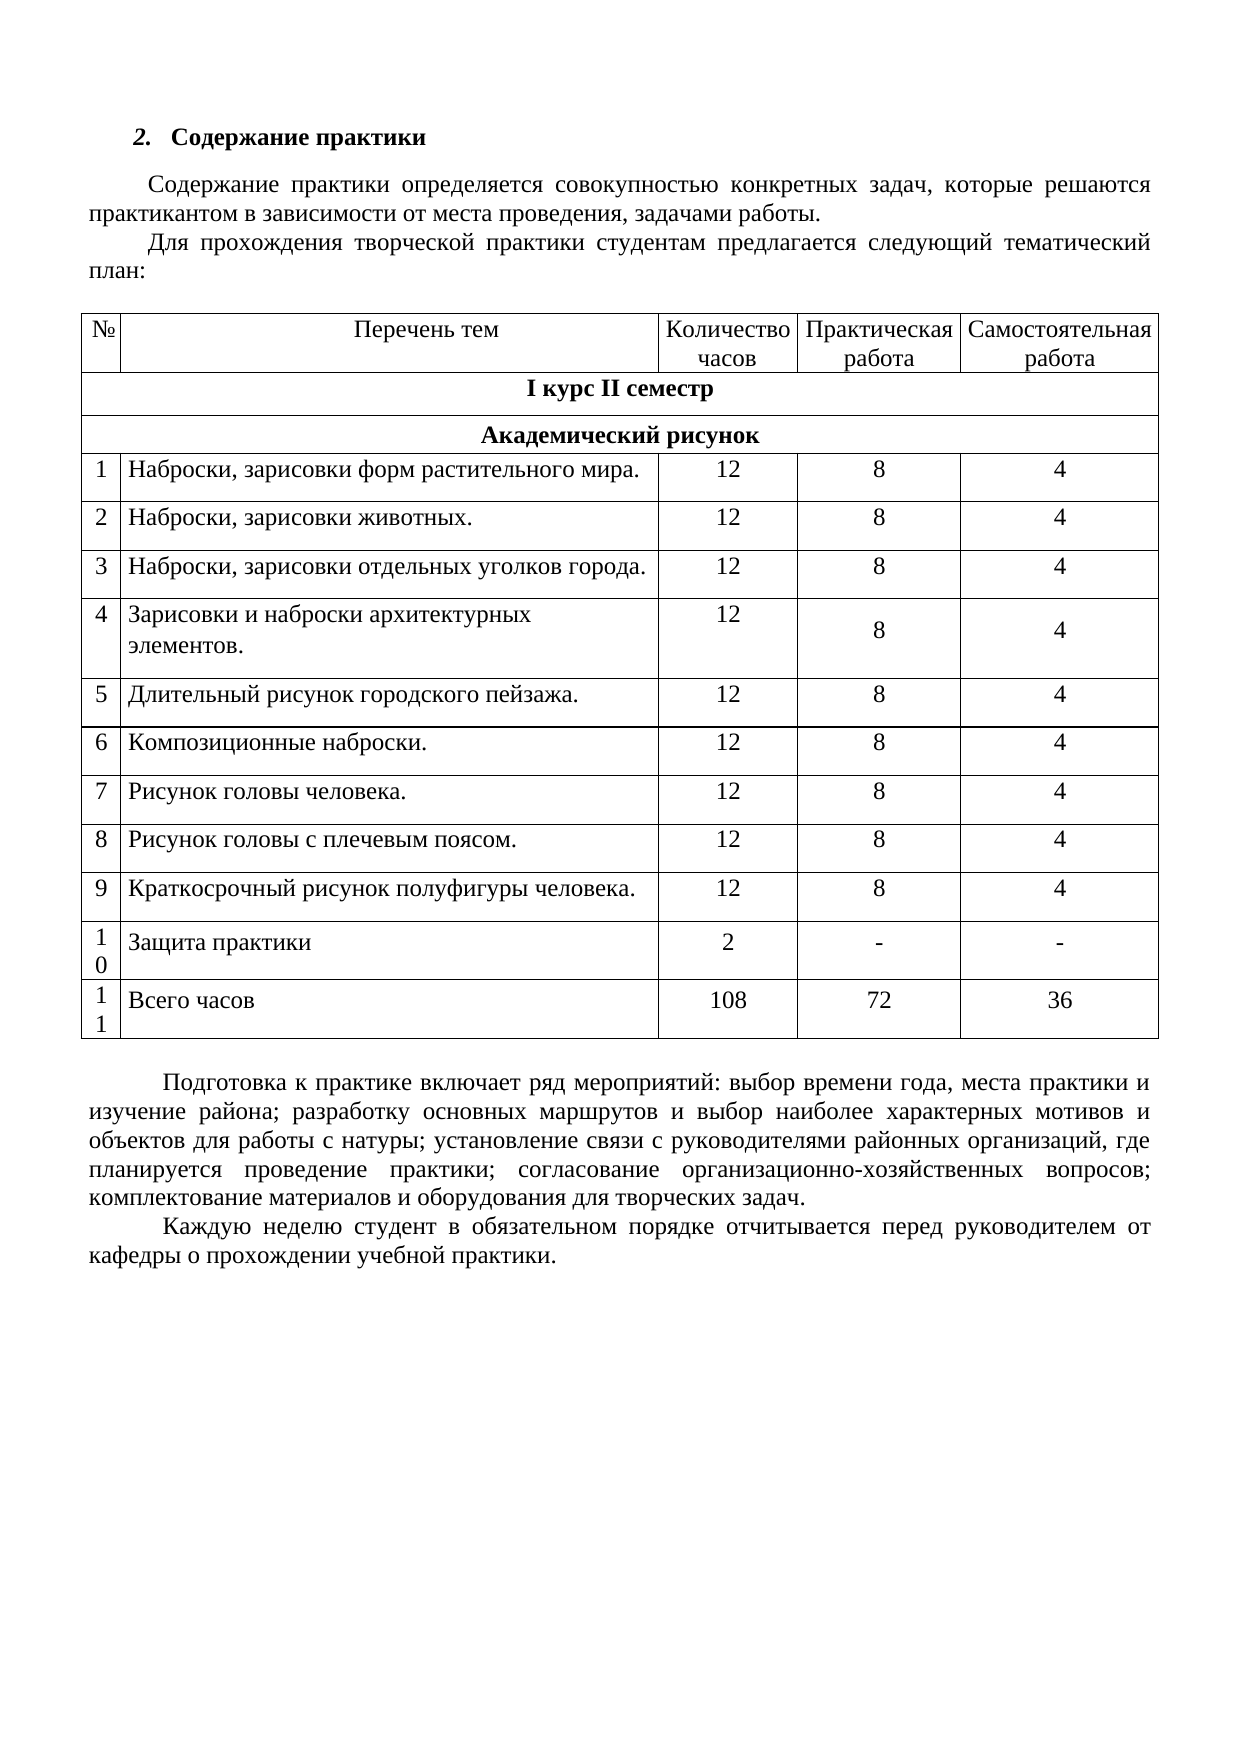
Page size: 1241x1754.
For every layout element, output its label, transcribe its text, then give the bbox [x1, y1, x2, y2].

table_cell Защита практики [121, 922, 658, 979]
table_cell 6 [82, 728, 120, 775]
table_cell 8 [82, 825, 120, 872]
table_cell 4 [961, 551, 1158, 598]
table_cell Краткосрочный рисунок полуфигуры человека. [121, 873, 658, 921]
table_cell 8 [798, 599, 960, 678]
text Содержание практики определяется совокупностью конкретных задач, которые решаются практикантом в зависимости от места проведения, задачами работы. [89, 169, 1152, 227]
table_cell 8 [798, 551, 960, 598]
list Содержание практики [133, 122, 1152, 150]
table_cell Композиционные наброски. [121, 728, 658, 775]
table_cell 5 [82, 679, 120, 726]
table_cell 36 [961, 980, 1158, 1038]
table_cell I курс ІІ семестр [82, 373, 1158, 415]
table_cell 2 [659, 922, 797, 979]
table_cell 4 [961, 825, 1158, 872]
table_cell Всего часов [121, 980, 658, 1038]
table_cell 4 [961, 728, 1158, 775]
text Каждую неделю студент в обязательном порядке отчитывается перед руководителем от кафедры о прохождении учебной практики. [89, 1211, 1152, 1269]
table_cell Наброски, зарисовки животных. [121, 502, 658, 550]
table_cell 8 [798, 454, 960, 501]
table_cell 8 [798, 873, 960, 921]
table_cell 8 [798, 502, 960, 550]
table_cell Наброски, зарисовки форм растительного мира. [121, 454, 658, 501]
table_cell 10 [82, 922, 120, 979]
table_cell Длительный рисунок городского пейзажа. [121, 679, 658, 726]
table_cell 72 [798, 980, 960, 1038]
table_cell 108 [659, 980, 797, 1038]
table_cell 4 [961, 679, 1158, 726]
table_cell Рисунок головы человека. [121, 776, 658, 823]
table_cell 12 [659, 825, 797, 872]
table_cell 4 [961, 599, 1158, 678]
table_cell 4 [961, 454, 1158, 501]
table_cell 8 [798, 776, 960, 823]
table_cell 12 [659, 776, 797, 823]
table_cell 4 [82, 599, 120, 678]
table_cell Наброски, зарисовки отдельных уголков города. [121, 551, 658, 598]
table_cell 8 [798, 679, 960, 726]
table_header № [82, 314, 120, 372]
table_cell Академический рисунок [82, 416, 1158, 453]
table_cell 3 [82, 551, 120, 598]
table_cell - [798, 922, 960, 979]
table_header Количество часов [659, 314, 797, 372]
table_cell 9 [82, 873, 120, 921]
table_cell 2 [82, 502, 120, 550]
table_cell 8 [798, 728, 960, 775]
text Подготовка к практике включает ряд мероприятий: выбор времени года, места практики и изучение района; разработку основных маршрутов и выбор наиболее характерных мотивов и объектов для работы с натуры; установление связи с руководителями районных организаций, где планируется проведение практики; согласование организационно-хозяйственных вопросов; комплектование материалов и оборудования для творческих задач. [89, 1067, 1152, 1211]
table_cell - [961, 922, 1158, 979]
table_header Практическая работа [798, 314, 960, 372]
table_cell 12 [659, 679, 797, 726]
table_cell 12 [659, 454, 797, 501]
table_cell Зарисовки и наброски архитектурных элементов. [121, 599, 658, 678]
table_cell 1 [82, 454, 120, 501]
table_cell 12 [659, 728, 797, 775]
table_cell 4 [961, 776, 1158, 823]
table_cell Рисунок головы с плечевым поясом. [121, 825, 658, 872]
table_cell 11 [82, 980, 120, 1038]
table_cell 4 [961, 873, 1158, 921]
table_cell 12 [659, 502, 797, 550]
table_header Перечень тем [121, 314, 658, 372]
table_cell 4 [961, 502, 1158, 550]
table_header Самостоятельная работа [961, 314, 1158, 372]
table_cell 12 [659, 873, 797, 921]
table_cell 7 [82, 776, 120, 823]
table_cell 12 [659, 551, 797, 598]
table_cell 12 [659, 599, 797, 678]
text Для прохождения творческой практики студентам предлагается следующий тематический план: [89, 227, 1152, 284]
table_cell 8 [798, 825, 960, 872]
